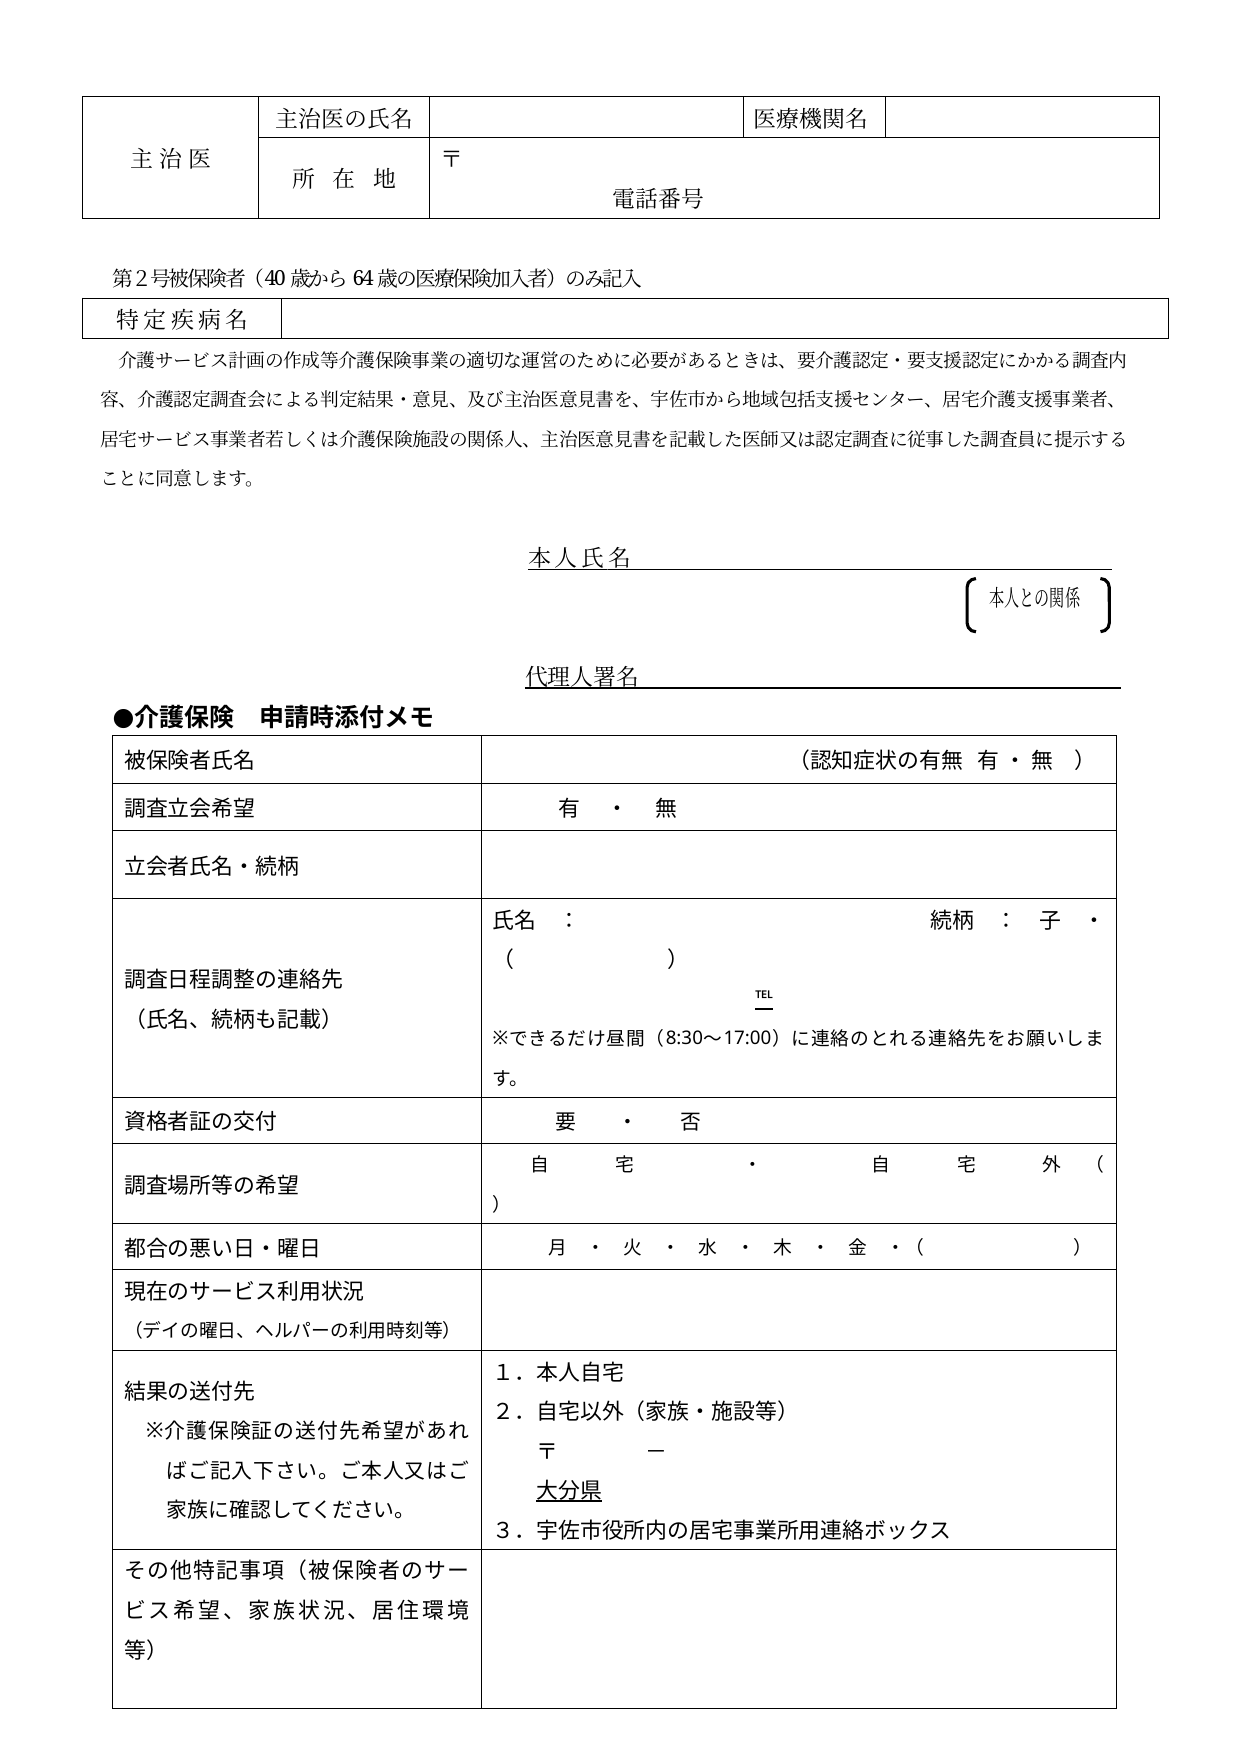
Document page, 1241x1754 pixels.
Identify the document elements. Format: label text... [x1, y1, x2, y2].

table_header [886, 97, 1159, 137]
table_cell 氏名 ： 続柄 ： 子 ・ （ ） ℡ ※できるだけ昼間（8:30～17:00）に連絡のとれる連絡先をお願いします。 [482, 899, 1116, 1097]
table_cell 要 ・ 否 [482, 1098, 1116, 1143]
table_header [282, 299, 1168, 338]
table_cell [482, 1270, 1116, 1349]
table_header 主治医の氏名 [259, 97, 429, 137]
text 代理人署名 [112, 656, 1128, 696]
text 本人との関係 [462, 577, 971, 616]
table_cell 都合の悪い日・曜日 [113, 1224, 481, 1269]
text 介護サービス計画の作成等介護保険事業の適切な運営のために必要があるときは、要介護認定・要支援認定にかかる調査内容、介護認定調査会による判定結果・意見、及び主治医意見書を、宇佐市から地域包括支援センター、居宅介護支援事業者、居宅サービス事業者若しくは介護保険施設の関係人、主治医意見書を記載した医師又は認定調査に従事した調査員に提示することに同意します。 [100, 339, 1128, 498]
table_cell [113, 1550, 481, 1708]
table_header [430, 97, 743, 137]
table_header 被保険者氏名 [113, 736, 481, 783]
table_cell 調査場所等の希望 [113, 1144, 481, 1223]
table_cell 調査日程調整の連絡先 （氏名、続柄も記載） [113, 899, 481, 1097]
table_cell 有 ・ 無 [482, 784, 1116, 830]
table_cell [482, 831, 1116, 898]
table_cell 資格者証の交付 [113, 1098, 481, 1143]
table_cell 立会者氏名・続柄 [113, 831, 481, 898]
table_cell 調査立会希望 [113, 784, 481, 830]
table_cell 所 在 地 [259, 138, 429, 217]
table_cell 自 宅 ・ 自 宅 外（ ） [482, 1144, 1116, 1223]
table_cell 現在のサービス利用状況 （デイの曜日、ヘルパーの利用時刻等） [113, 1270, 481, 1349]
text 本人氏名 [528, 537, 1128, 577]
table_header 医療機関名 [744, 97, 885, 137]
text 第２号被保険者（40歳から64歳の医療保険加入者）のみ記入 [112, 258, 1128, 298]
text 本人との関係 [1105, 577, 1128, 616]
table_header （認知症状の有無 有 ・ 無 ） [482, 736, 1116, 783]
text ●介護保険 申請時添付メモ [112, 696, 1128, 735]
table_header 主 治 医 [83, 97, 258, 217]
table_cell 月 ・ 火 ・ 水 ・ 木 ・ 金 ・（ ） [482, 1224, 1116, 1269]
table_cell 結果の送付先 ※介護保険証の送付先希望があればご記入下さい。ご本人又はご家族に確認してください。 [113, 1351, 481, 1548]
table_cell [482, 1550, 1116, 1708]
table_cell 〒 電話番号 [430, 138, 1159, 217]
table_cell １．本人自宅 ２．自宅以外（家族・施設等） 〒 － 大分県 ３．宇佐市役所内の居宅事業所用連絡ボックス [482, 1351, 1116, 1548]
table_header 特定疾病名 [83, 299, 281, 338]
text 本人との関係 [969, 577, 1107, 616]
